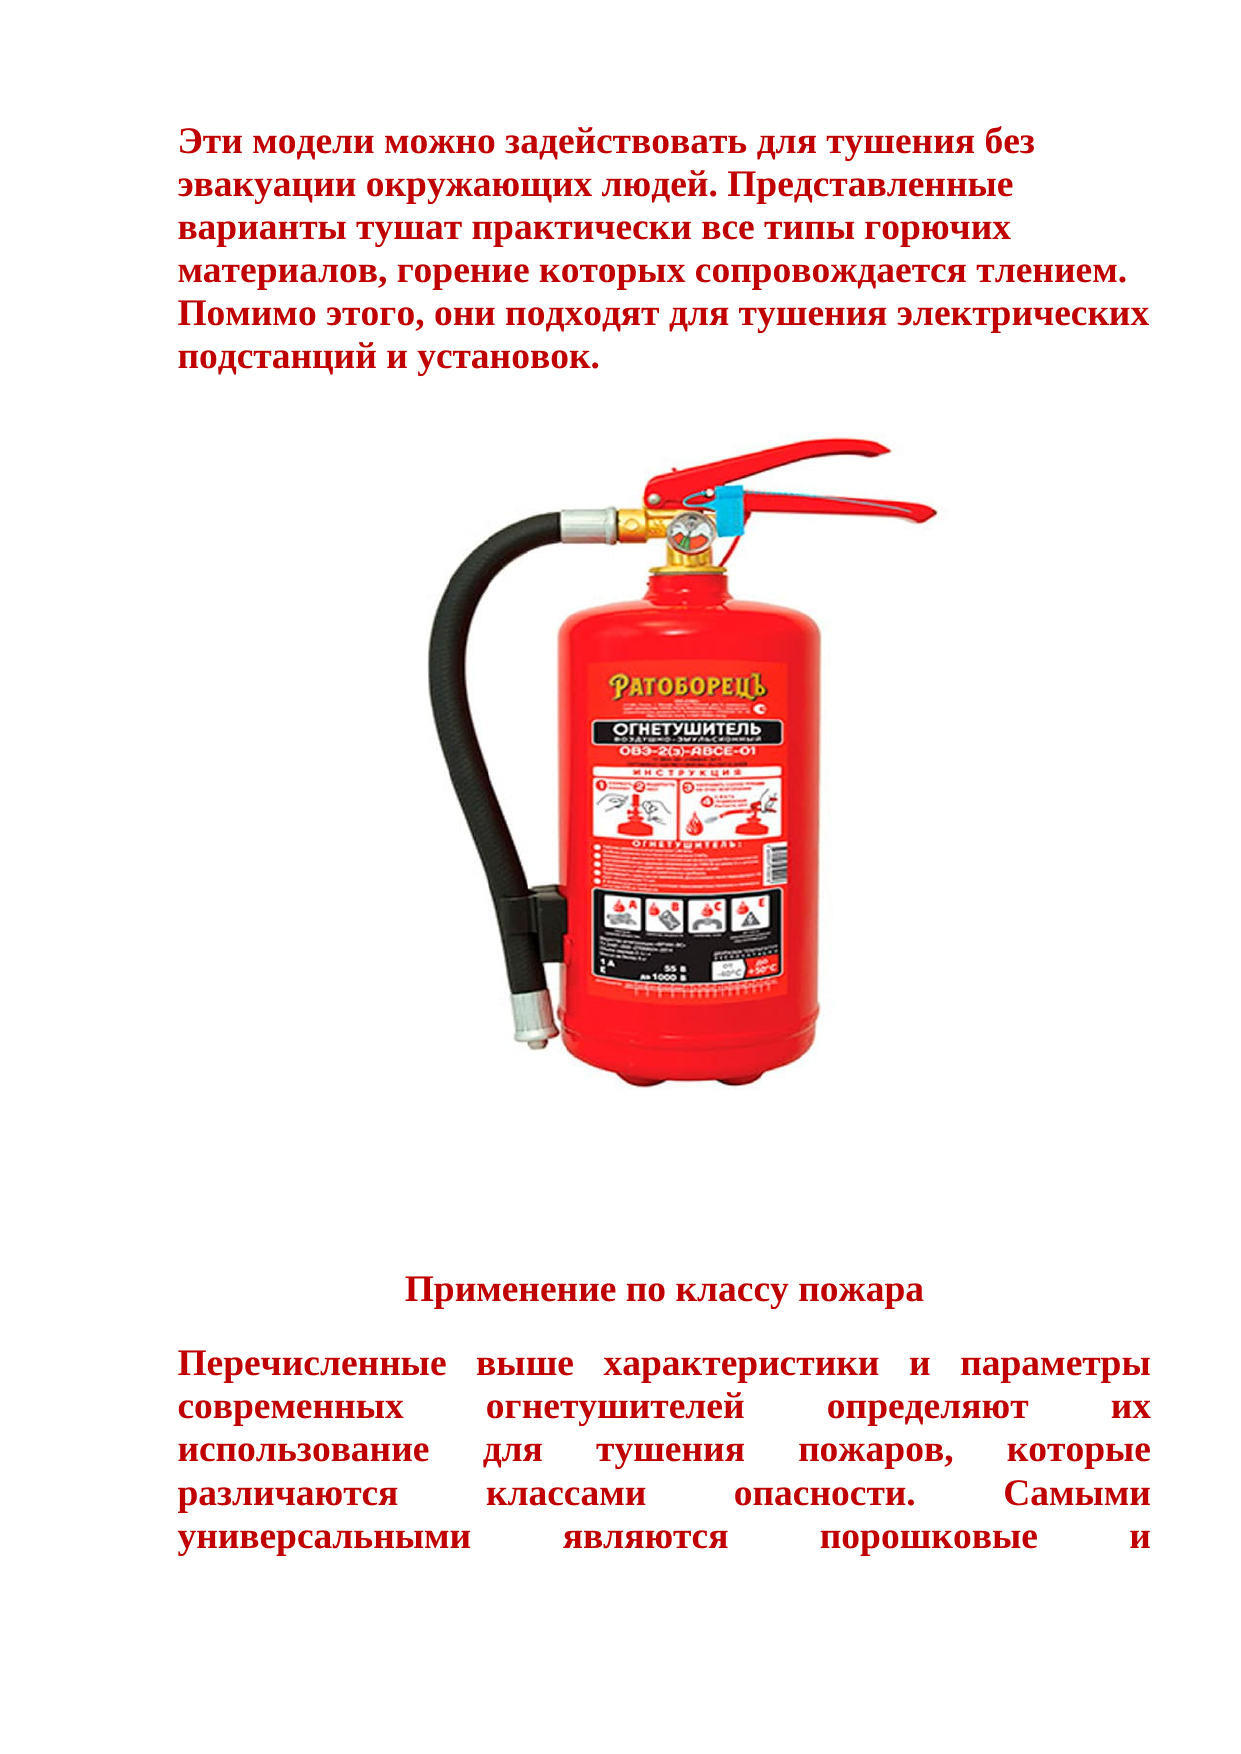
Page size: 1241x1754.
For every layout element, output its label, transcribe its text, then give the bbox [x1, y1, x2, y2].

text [177, 1341, 1152, 1556]
text Применение по классу пожара [177, 1266, 1152, 1309]
picture [177, 408, 1152, 1130]
text Эти модели можно задействовать для тушения без эвакуации окружающих людей. Представленные варианты тушат практически все типы горючих материалов, горение которых сопровождается тлением. Помимо этого, они подходят для тушения электрических подстанций и установок. [177, 118, 1152, 377]
